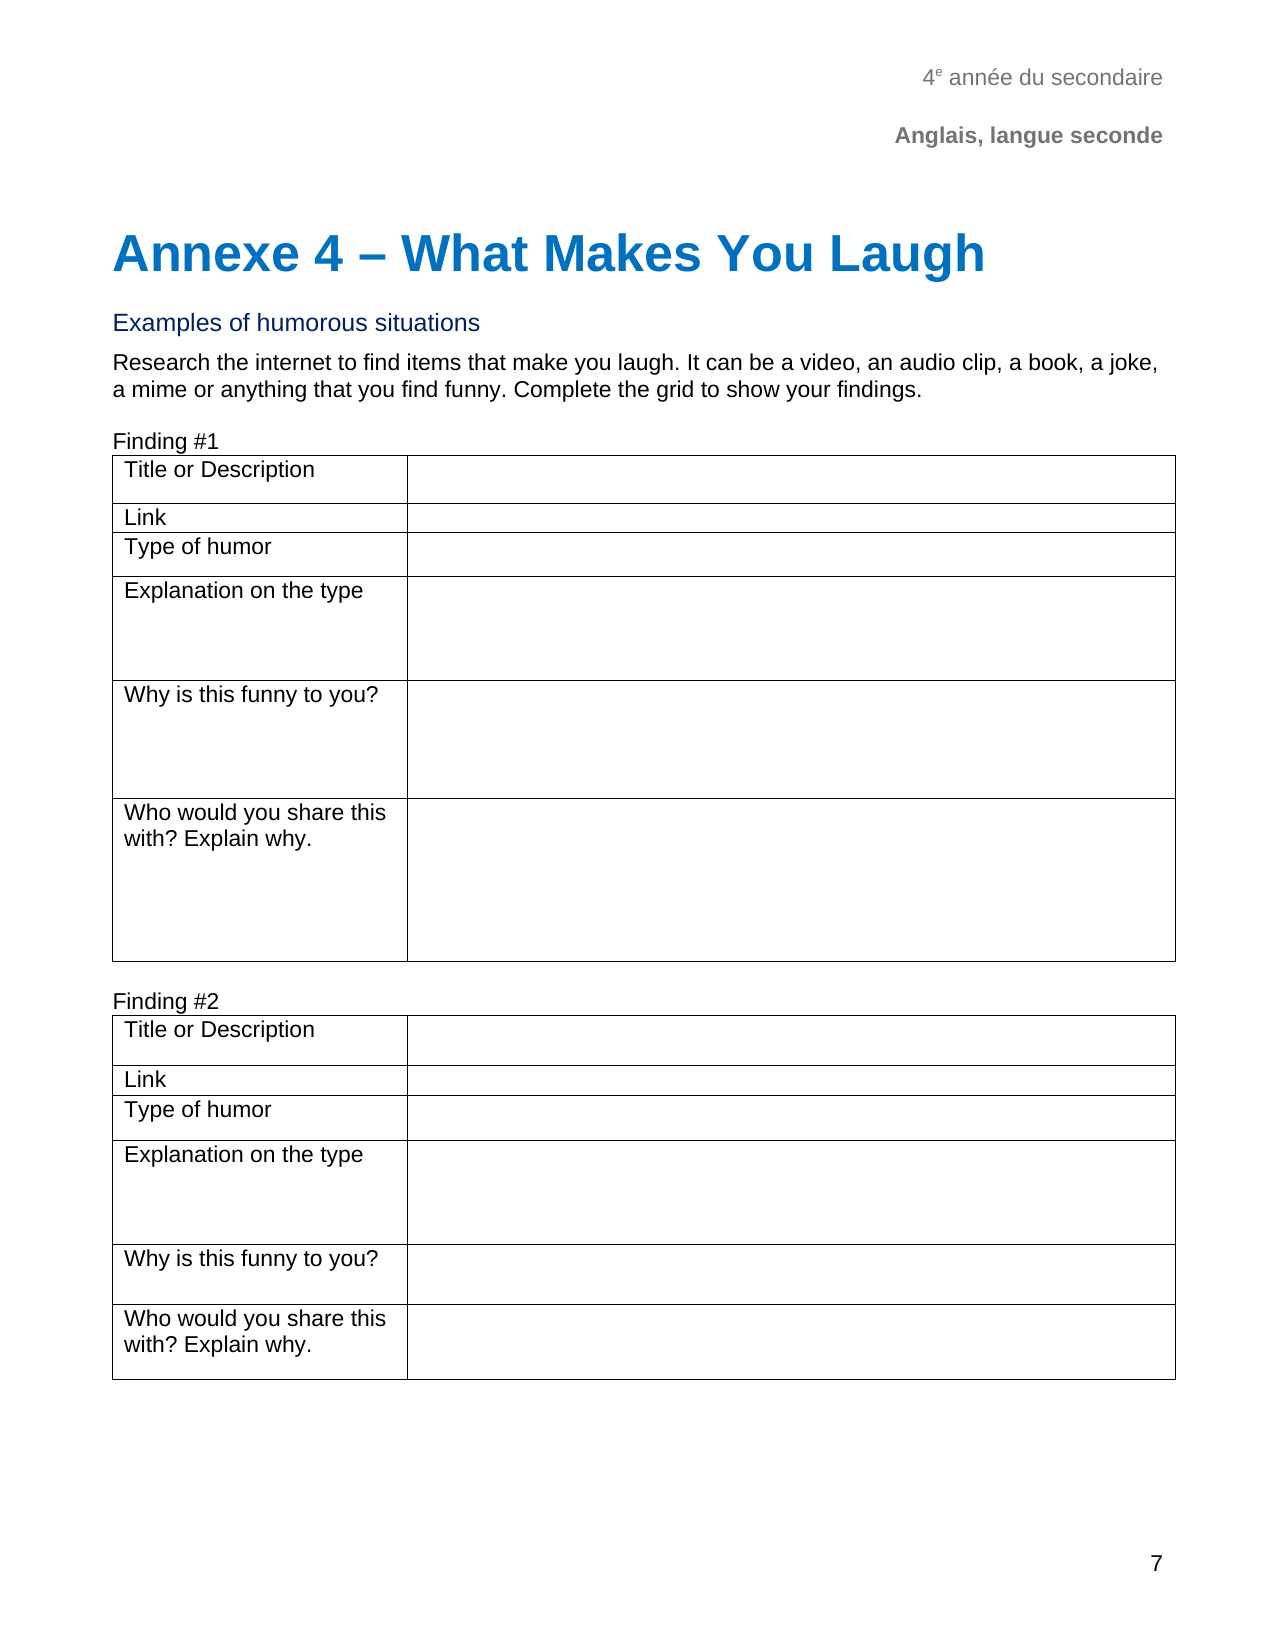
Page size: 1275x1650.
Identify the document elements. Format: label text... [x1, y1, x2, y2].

table_cell Link [113, 504, 407, 532]
text Annexe 4 – What Makes You Laugh [112, 223, 1163, 283]
table_header Title or Description [113, 1016, 407, 1065]
table_cell Explanation on the type [113, 577, 407, 679]
table_cell [408, 1096, 1175, 1140]
table_cell [408, 1066, 1175, 1095]
table_cell Link [113, 1066, 407, 1095]
text Anglais, langue seconde [112, 122, 1163, 148]
table_cell Who would you share this with? Explain why. [113, 799, 407, 961]
table_cell [408, 577, 1175, 679]
text Finding #2 [112, 988, 1163, 1014]
table_cell Who would you share this with? Explain why. [113, 1305, 407, 1379]
text Finding #1 [112, 428, 1163, 454]
table_cell Explanation on the type [113, 1141, 407, 1244]
table_cell [408, 1141, 1175, 1244]
table_cell Type of humor [113, 533, 407, 576]
table_cell [408, 1245, 1175, 1304]
table_header [408, 1016, 1175, 1065]
table_cell [408, 533, 1175, 576]
table_cell [408, 1305, 1175, 1379]
text Examples of humorous situations [112, 308, 1163, 337]
table_header [408, 456, 1175, 503]
table_cell [408, 681, 1175, 798]
table_cell [408, 799, 1175, 961]
table_cell [408, 504, 1175, 532]
table_cell Why is this funny to you? [113, 681, 407, 798]
text Research the internet to find items that make you laugh. It can be a video, an audio clip, a book, a joke, a mime or anything that you find funny. Complete the grid to show your findings. [112, 349, 1163, 402]
table_cell Type of humor [113, 1096, 407, 1140]
table_header Title or Description [113, 456, 407, 503]
table_cell Why is this funny to you? [113, 1245, 407, 1304]
